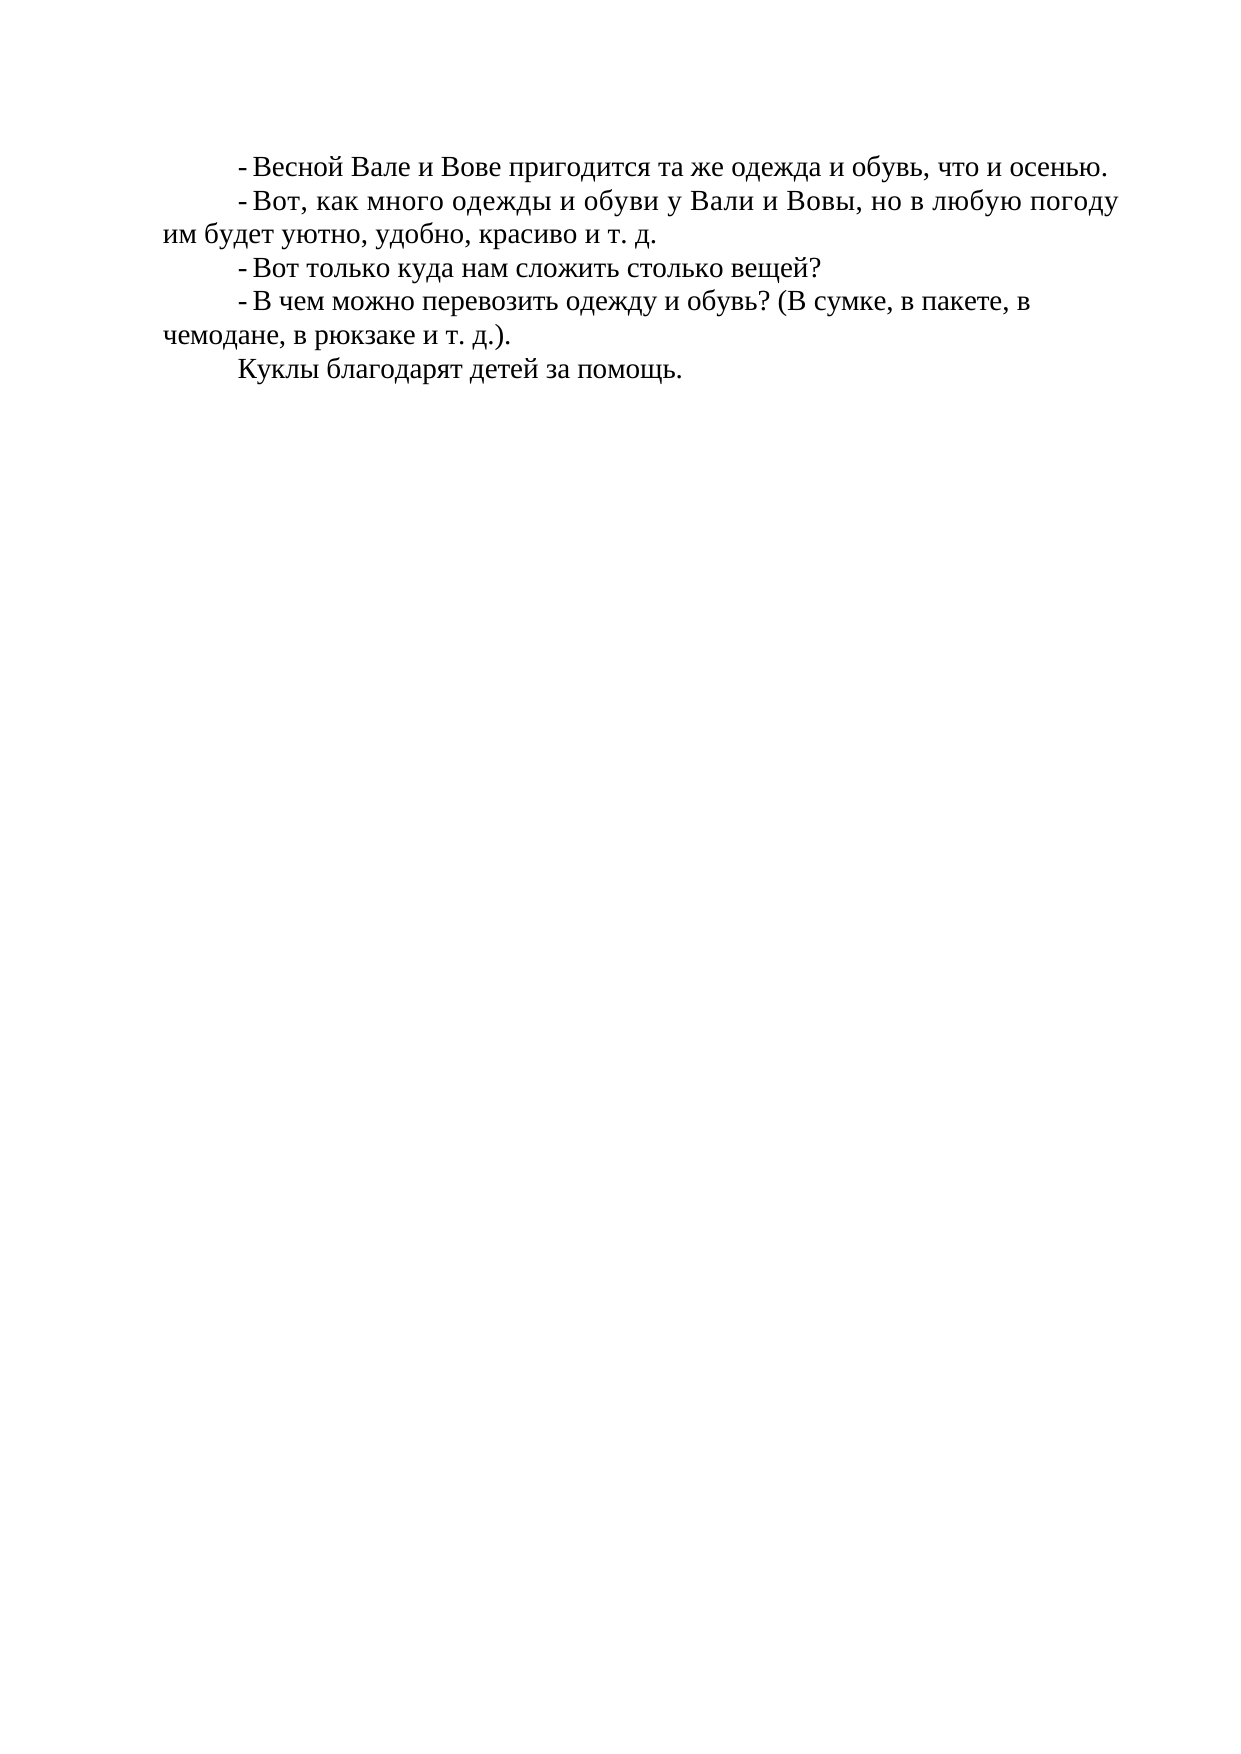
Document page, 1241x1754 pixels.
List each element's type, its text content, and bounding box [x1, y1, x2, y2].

list Вот только куда нам сложить столько вещей? [238, 250, 1123, 284]
text Куклы благодарят детей за помощь. [237, 351, 1123, 385]
list Вот, как много одежды и обуви у Вали и Вовы, но в любую погоду им будет уютно, удобно, красиво и т. д. [163, 183, 1123, 250]
list В чем можно перевозить одежду и обувь? (В сумке, в пакете, в чемодане, в рюкзаке и т. д.). [163, 284, 1123, 351]
list Весной Вале и Вове пригодится та же одежда и обувь, что и осенью. [238, 150, 1123, 183]
